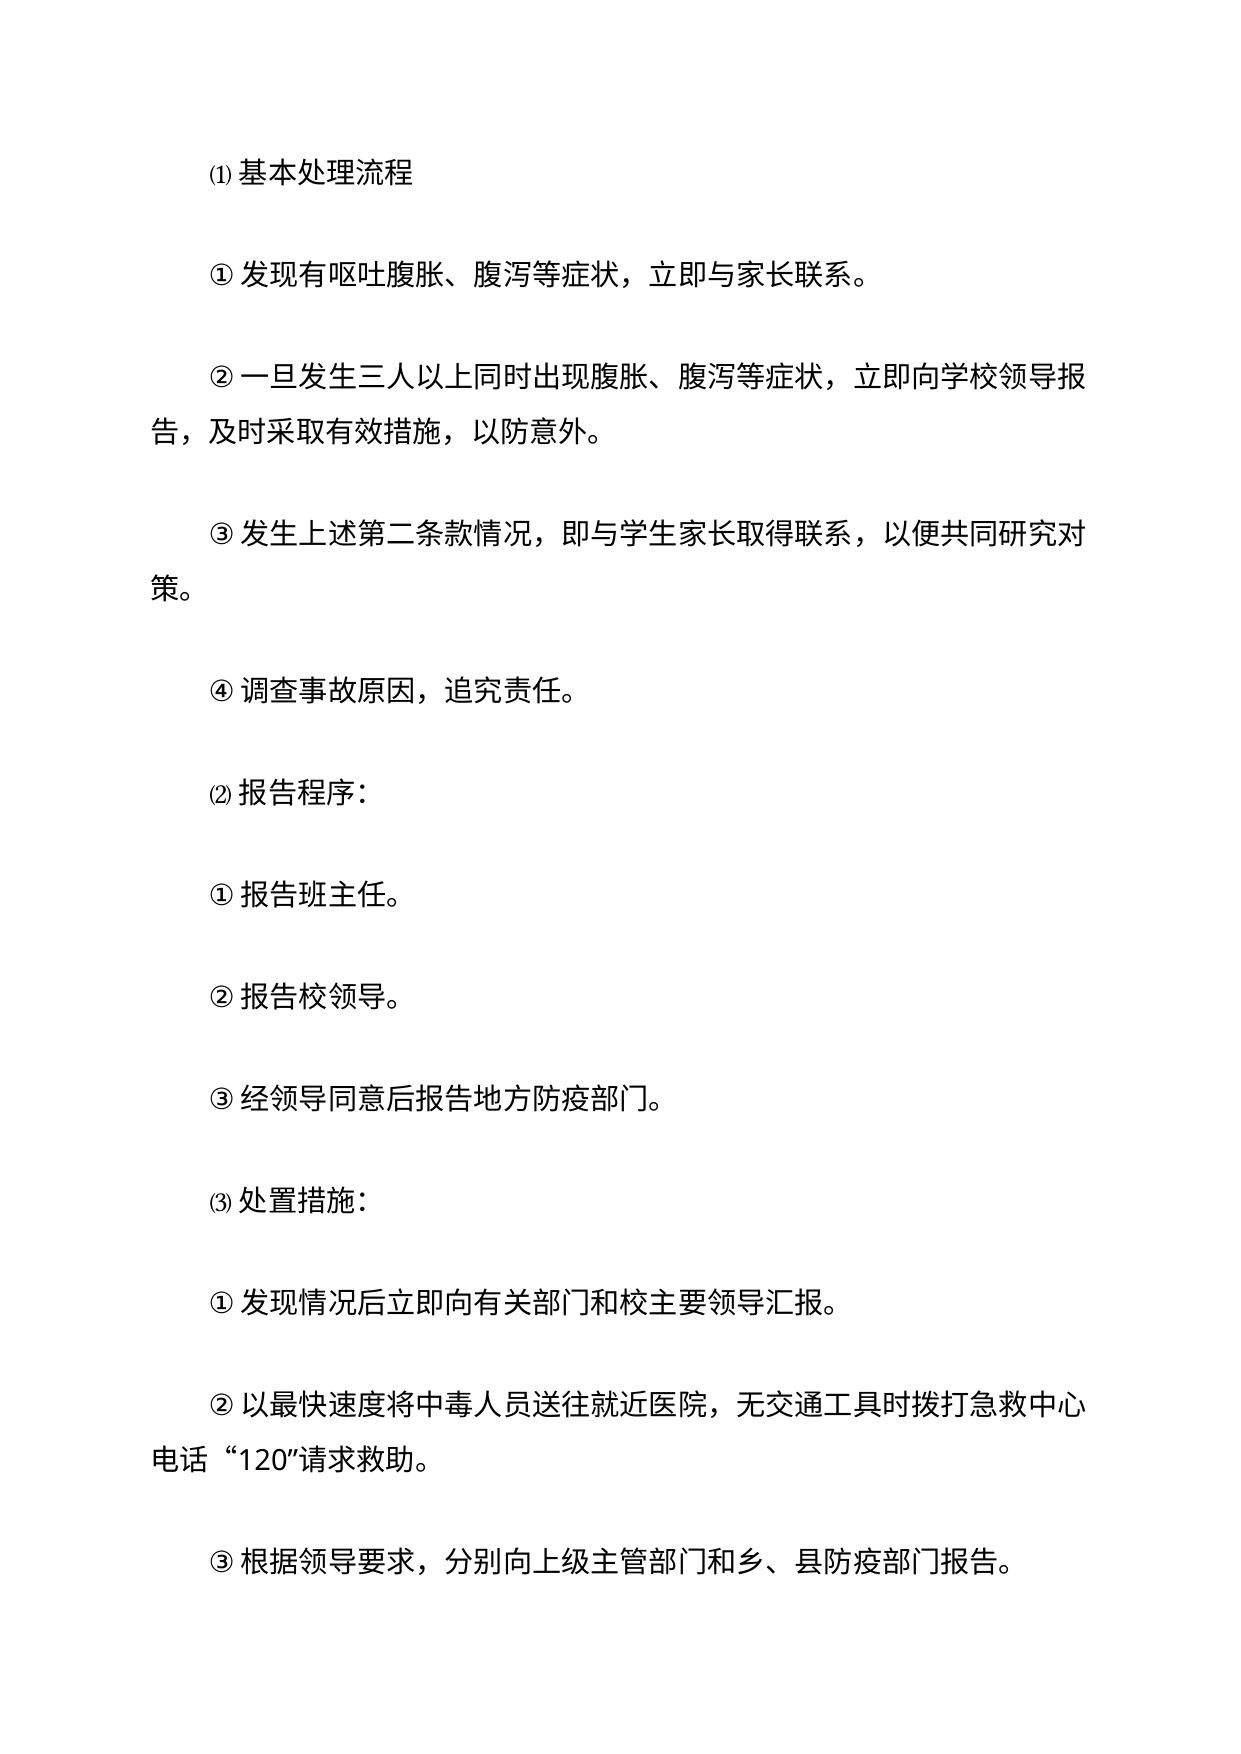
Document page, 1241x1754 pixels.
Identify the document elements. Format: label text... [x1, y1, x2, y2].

text ②一旦发生三人以上同时出现腹胀、腹泻等症状，立即向学校领导报告，及时采取有效措施，以防意外。 [150, 354, 1090, 451]
text ②以最快速度将中毒人员送往就近医院，无交通工具时拨打急救中心电话“120”请求救助。 [150, 1381, 1090, 1479]
text ③经领导同意后报告地方防疫部门。 [150, 1075, 1090, 1118]
text ③发生上述第二条款情况，即与学生家长取得联系，以便共同研究对策。 [150, 511, 1090, 608]
text ②报告校领导。 [150, 973, 1090, 1016]
text ④调查事故原因，追究责任。 [150, 667, 1090, 710]
text ①报告班主任。 [150, 871, 1090, 914]
text ①发现有呕吐腹胀、腹泻等症状，立即与家长联系。 [150, 252, 1090, 294]
text ①发现情况后立即向有关部门和校主要领导汇报。 [150, 1279, 1090, 1322]
text ③根据领导要求，分别向上级主管部门和乡、县防疫部门报告。 [150, 1538, 1090, 1581]
text ⑵报告程序： [150, 769, 1090, 812]
text ⑴基本处理流程 [150, 150, 1090, 192]
text ⑶处置措施： [150, 1177, 1090, 1220]
